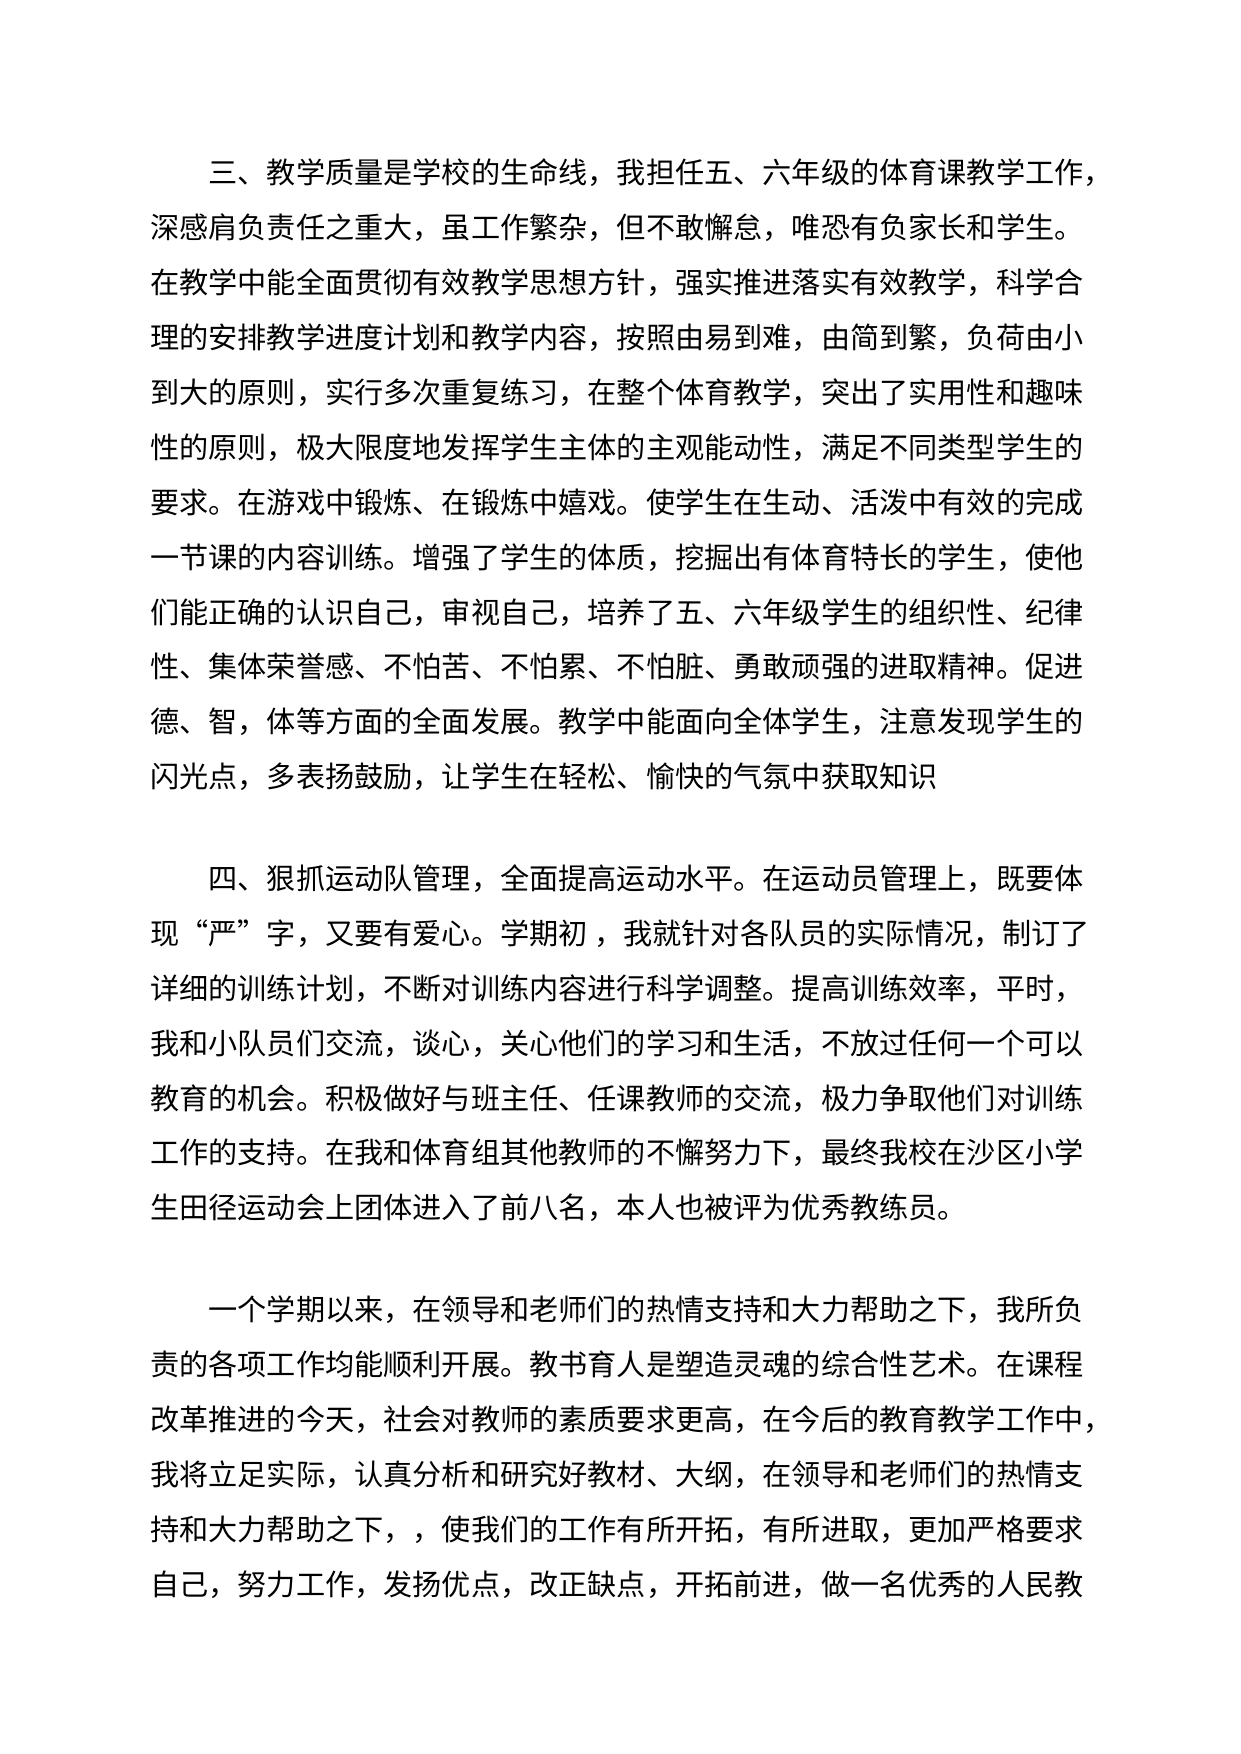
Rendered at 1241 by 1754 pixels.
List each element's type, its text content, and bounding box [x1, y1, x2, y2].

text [150, 1287, 1090, 1603]
text 四、狠抓运动队管理，全面提高运动水平。在运动员管理上，既要体现“严”字，又要有爱心。学期初 ，我就针对各队员的实际情况，制订了详细的训练计划，不断对训练内容进行科学调整。提高训练效率，平时，我和小队员们交流，谈心，关心他们的学习和生活，不放过任何一个可以教育的机会。积极做好与班主任、任课教师的交流，极力争取他们对训练工作的支持。在我和体育组其他教师的不懈努力下，最终我校在沙区小学生田径运动会上团体进入了前八名，本人也被评为优秀教练员。 [150, 856, 1090, 1227]
text 三、教学质量是学校的生命线，我担任五、六年级的体育课教学工作，深感肩负责任之重大，虽工作繁杂，但不敢懈怠，唯恐有负家长和学生。在教学中能全面贯彻有效教学思想方针，强实推进落实有效教学，科学合理的安排教学进度计划和教学内容，按照由易到难，由简到繁，负荷由小到大的原则，实行多次重复练习，在整个体育教学，突出了实用性和趣味性的原则，极大限度地发挥学生主体的主观能动性，满足不同类型学生的要求。在游戏中锻炼、在锻炼中嬉戏。使学生在生动、活泼中有效的完成一节课的内容训练。增强了学生的体质，挖掘出有体育特长的学生，使他们能正确的认识自己，审视自己，培养了五、六年级学生的组织性、纪律性、集体荣誉感、不怕苦、不怕累、不怕脏、勇敢顽强的进取精神。促进德、智，体等方面的全面发展。教学中能面向全体学生，注意发现学生的闪光点，多表扬鼓励，让学生在轻松、愉快的气氛中获取知识 [150, 150, 1090, 796]
